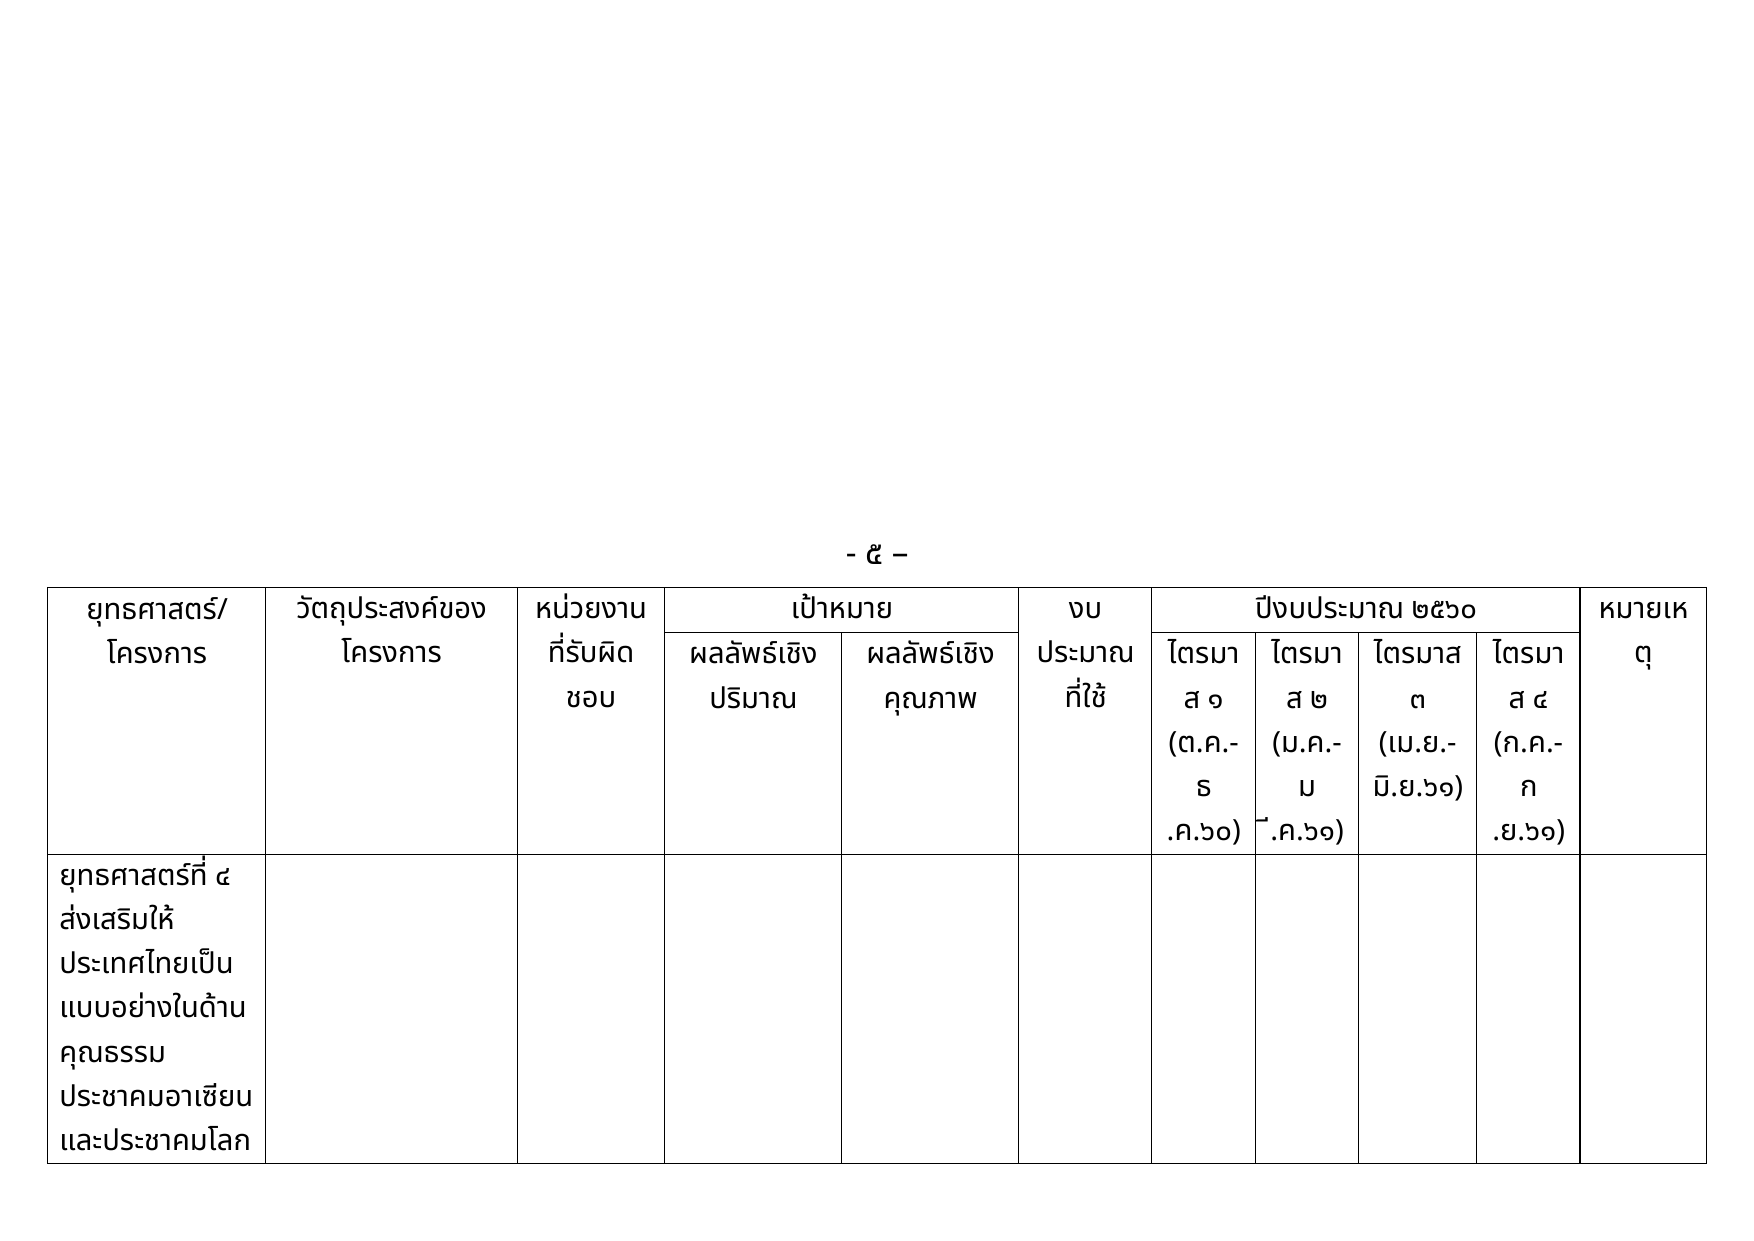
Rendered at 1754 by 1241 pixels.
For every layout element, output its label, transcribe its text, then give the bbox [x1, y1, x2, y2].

table_cell ยุทธศาสตร์ที่ ๔ ส่งเสริมให้ประเทศไทยเป็นแบบอย่างในด้านคุณธรรมประชาคมอาเซียนและประชาคมโลก [48, 855, 265, 1163]
table_header ยุทธศาสตร์/โครงการ [48, 588, 265, 854]
table_cell [1359, 855, 1476, 1163]
table_header หน่วยงานที่รับผิดชอบ [518, 588, 664, 854]
table_cell ไตรมาส ๓ (เม.ย.-มิ.ย.๖๑) [1359, 633, 1476, 854]
table_cell ผลลัพธ์เชิงปริมาณ [665, 633, 841, 854]
table_header หมายเหตุ [1581, 588, 1706, 854]
table_cell [1581, 855, 1706, 1163]
table_header งบประมาณ ที่ใช้ [1019, 588, 1151, 854]
table_cell [1019, 855, 1151, 1163]
table_cell [665, 855, 841, 1163]
table_cell [266, 855, 517, 1163]
table_cell ไตรมาส ๑ (ต.ค.-ธ.ค.๖๐) [1152, 633, 1255, 854]
table_cell [1152, 855, 1255, 1163]
table_cell ผลลัพธ์เชิงคุณภาพ [842, 633, 1018, 854]
table_cell [1256, 855, 1358, 1163]
text - ๕ – [59, 529, 1695, 579]
table_header เป้าหมาย [665, 588, 1018, 632]
table_header วัตถุประสงค์ของโครงการ [266, 588, 517, 854]
table_cell [842, 855, 1018, 1163]
table_cell ไตรมาส ๔ (ก.ค.-ก.ย.๖๑) [1477, 633, 1579, 854]
table_cell [518, 855, 664, 1163]
table_cell [1477, 855, 1579, 1163]
table_cell ไตรมาส ๒ (ม.ค.-มี.ค.๖๑) [1256, 633, 1358, 854]
table_header ปีงบประมาณ ๒๕๖๐ [1152, 588, 1579, 632]
